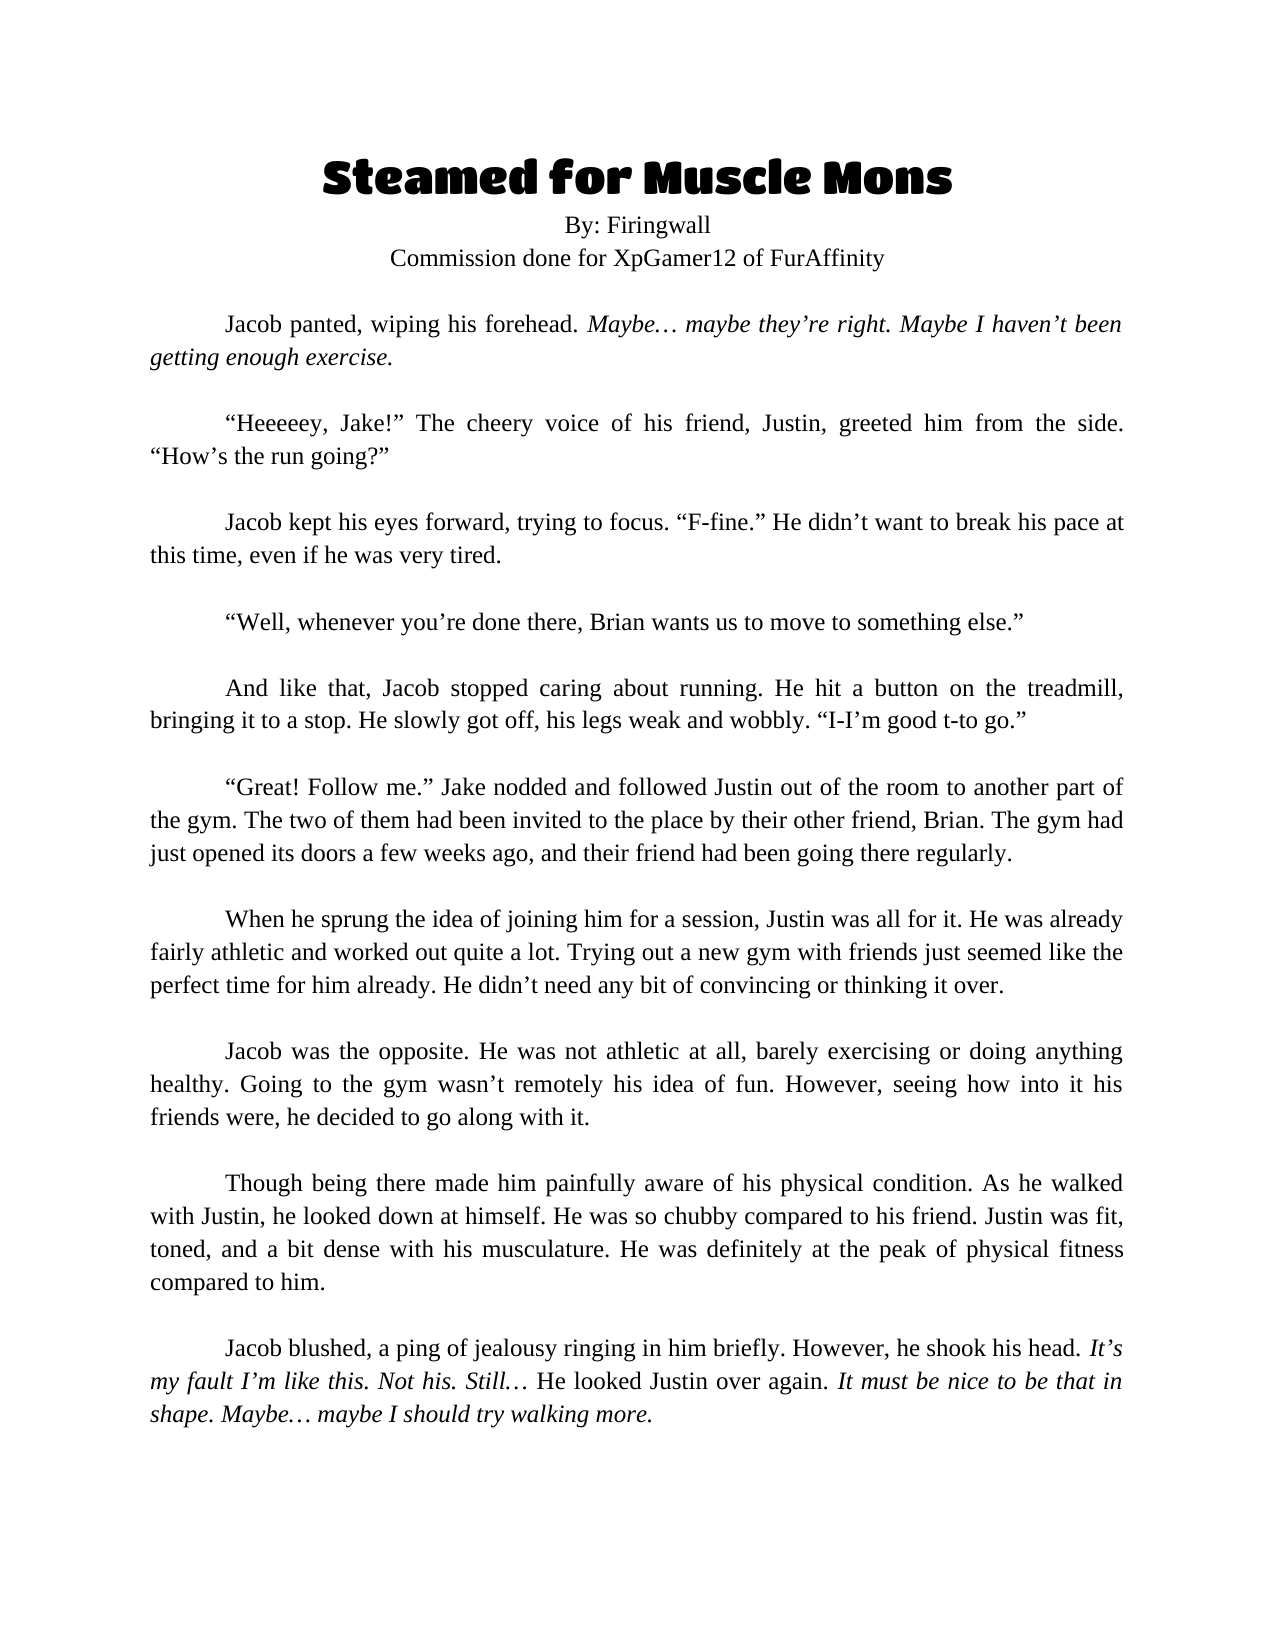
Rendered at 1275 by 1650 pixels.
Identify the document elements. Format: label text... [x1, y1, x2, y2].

text Jacob panted, wiping his forehead. Maybe… maybe they’re right. Maybe I haven’t been getting enough exercise. [150, 309, 1125, 371]
text Jacob blushed, a ping of jealousy ringing in him briefly. However, he shook his head. It’s my fault I’m like this. Not his. Still… He looked Justin over again. It must be nice to be that in shape. Maybe… maybe I should try walking more. [150, 1333, 1125, 1428]
text “Well, whenever you’re done there, Brian wants us to move to something else.” [150, 607, 1125, 635]
text When he sprung the idea of joining him for a session, Justin was all for it. He was already fairly athletic and worked out quite a lot. Trying out a new gym with friends just seemed like the perfect time for him already. He didn’t need any bit of convincing or thinking it over. [150, 904, 1125, 998]
text “Heeeeey, Jake!” The cheery voice of his friend, Justin, greeted him from the side. “How’s the run going?” [150, 408, 1125, 470]
text Commission done for XpGamer12 of FurAffinity [150, 243, 1125, 272]
text Steamed for Muscle Mons [150, 150, 1125, 202]
text And like that, Jacob stopped caring about running. He hit a button on the treadmill, bringing it to a stop. He slowly got off, his legs weak and wobbly. “I-I’m good t-to go.” [150, 673, 1125, 734]
text Jacob kept his eyes forward, trying to focus. “F-fine.” He didn’t want to break his pace at this time, even if he was very tired. [150, 507, 1125, 569]
text “Great! Follow me.” Jake nodded and followed Justin out of the room to another part of the gym. The two of them had been invited to the place by their other friend, Brian. The gym had just opened its doors a few weeks ago, and their friend had been going there regularly. [150, 772, 1125, 866]
text Though being there made him painfully aware of his physical condition. As he walked with Justin, he looked down at himself. He was so chubby compared to his friend. Justin was fit, toned, and a bit dense with his musculature. He was definitely at the peak of physical fitness compared to him. [150, 1168, 1125, 1296]
text By: Firingwall [150, 210, 1125, 239]
text Jacob was the opposite. He was not athletic at all, barely exercising or doing anything healthy. Going to the gym wasn’t remotely his idea of fun. However, seeing how into it his friends were, he decided to go along with it. [150, 1036, 1125, 1131]
